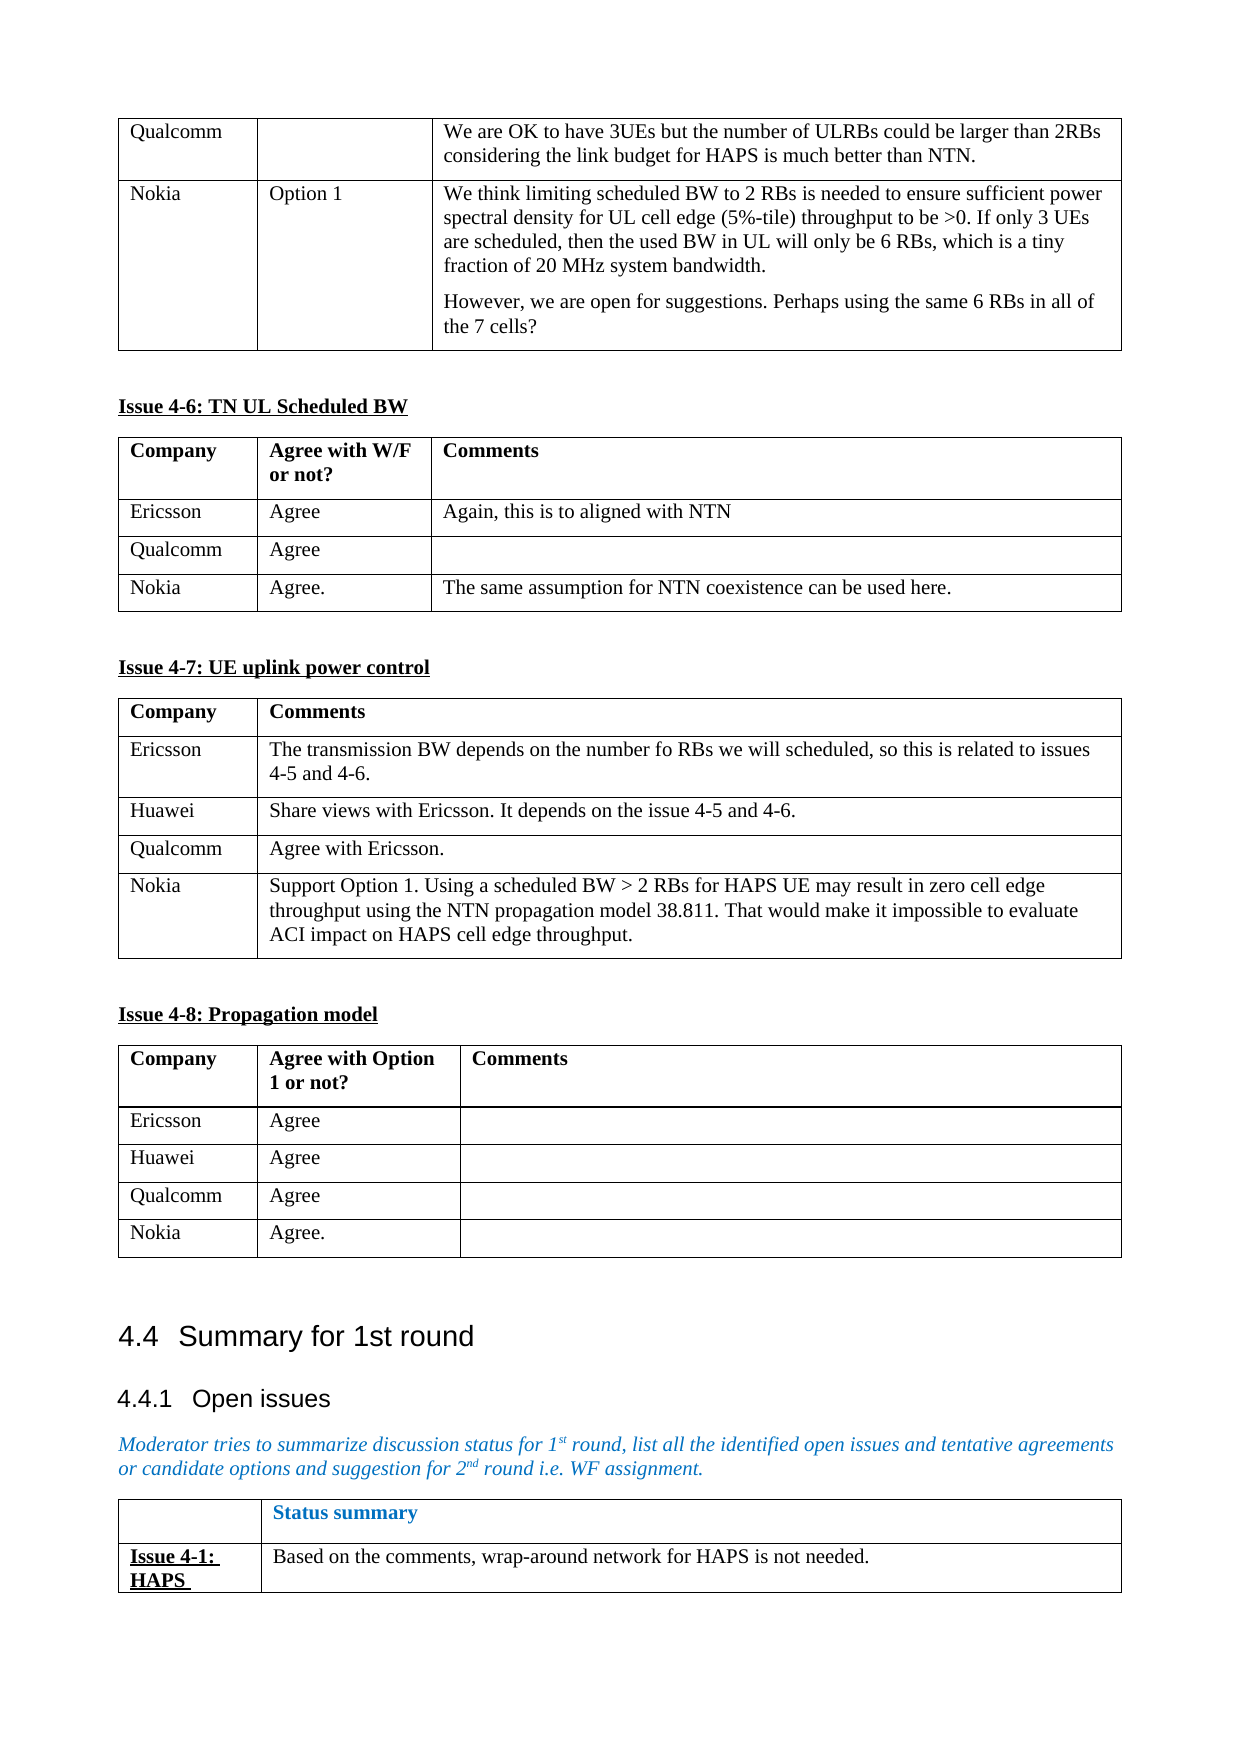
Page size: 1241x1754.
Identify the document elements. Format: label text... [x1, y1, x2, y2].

table_header Status summary [262, 1500, 1121, 1542]
table_header Company [119, 1046, 257, 1106]
table_cell Qualcomm [119, 119, 257, 180]
table_cell Qualcomm [119, 537, 257, 574]
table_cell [262, 1544, 1121, 1592]
table_header Comments [461, 1046, 1121, 1106]
table_cell Option 1 [258, 181, 432, 350]
text Issue 4-8: Propagation model [118, 1002, 1122, 1026]
table_cell The same assumption for NTN coexistence can be used here. [432, 575, 1121, 611]
table_cell [461, 1108, 1121, 1144]
table_cell Ericsson [119, 737, 257, 797]
table_header Comments [432, 438, 1121, 498]
table_cell Again, this is to aligned with NTN [432, 500, 1121, 536]
table_cell Nokia [119, 181, 257, 350]
table_header Company [119, 699, 257, 736]
table_cell [461, 1220, 1121, 1257]
table_cell Agree [258, 537, 431, 574]
table_cell Agree [258, 500, 431, 536]
table_cell Agree with Ericsson. [258, 836, 1121, 872]
table_cell Agree [258, 1108, 460, 1144]
table_cell Qualcomm [119, 836, 257, 872]
table_cell Nokia [119, 575, 257, 611]
text Issue 4-6: TN UL Scheduled BW [118, 394, 1122, 418]
table_cell Qualcomm [119, 1183, 257, 1219]
table_cell [461, 1145, 1121, 1182]
table_header Agree with W/F or not? [258, 438, 431, 498]
table_cell We think limiting scheduled BW to 2 RBs is needed to ensure sufficient power spectral density for UL cell edge (5%-tile) throughput to be >0. If only 3 UEs are scheduled, then the used BW in UL will only be 6 RBs, which is a tiny fraction of 20 MHz system bandwidth. However, we are open for suggestions. Perhaps using the same 6 RBs in all of the 7 cells? [433, 181, 1121, 350]
table_header Agree with Option 1 or not? [258, 1046, 460, 1106]
table_cell [432, 537, 1121, 574]
subtitle Open issues [117, 1384, 1122, 1413]
table_cell Agree. [258, 575, 431, 611]
table_header Comments [258, 699, 1121, 736]
table_cell Ericsson [119, 1108, 257, 1144]
table_header Company [119, 438, 257, 498]
text Issue 4-7: UE uplink power control [118, 655, 1122, 679]
subtitle Summary for 1st round [118, 1319, 1122, 1353]
table_cell Nokia [119, 1220, 257, 1257]
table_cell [119, 1544, 261, 1592]
table_cell Agree. [258, 1220, 460, 1257]
table_cell Support Option 1. Using a scheduled BW > 2 RBs for HAPS UE may result in zero cell edge throughput using the NTN propagation model 38.811. That would make it impossible to evaluate ACI impact on HAPS cell edge throughput. [258, 874, 1121, 958]
table_cell Huawei [119, 798, 257, 835]
table_cell [258, 119, 432, 180]
text Moderator tries to summarize discussion status for 1st round, list all the identified open issues and tentative agreements or candidate options and suggestion for 2nd round i.e. WF assignment. [118, 1432, 1122, 1480]
table_cell Ericsson [119, 500, 257, 536]
table_cell Agree [258, 1183, 460, 1219]
table_cell Share views with Ericsson. It depends on the issue 4-5 and 4-6. [258, 798, 1121, 835]
table_cell We are OK to have 3UEs but the number of ULRBs could be larger than 2RBs considering the link budget for HAPS is much better than NTN. [433, 119, 1121, 180]
table_cell The transmission BW depends on the number fo RBs we will scheduled, so this is related to issues 4-5 and 4-6. [258, 737, 1121, 797]
table_cell Huawei [119, 1145, 257, 1182]
table_cell Nokia [119, 874, 257, 958]
table_cell Agree [258, 1145, 460, 1182]
table_header [119, 1500, 261, 1542]
table_cell [461, 1183, 1121, 1219]
